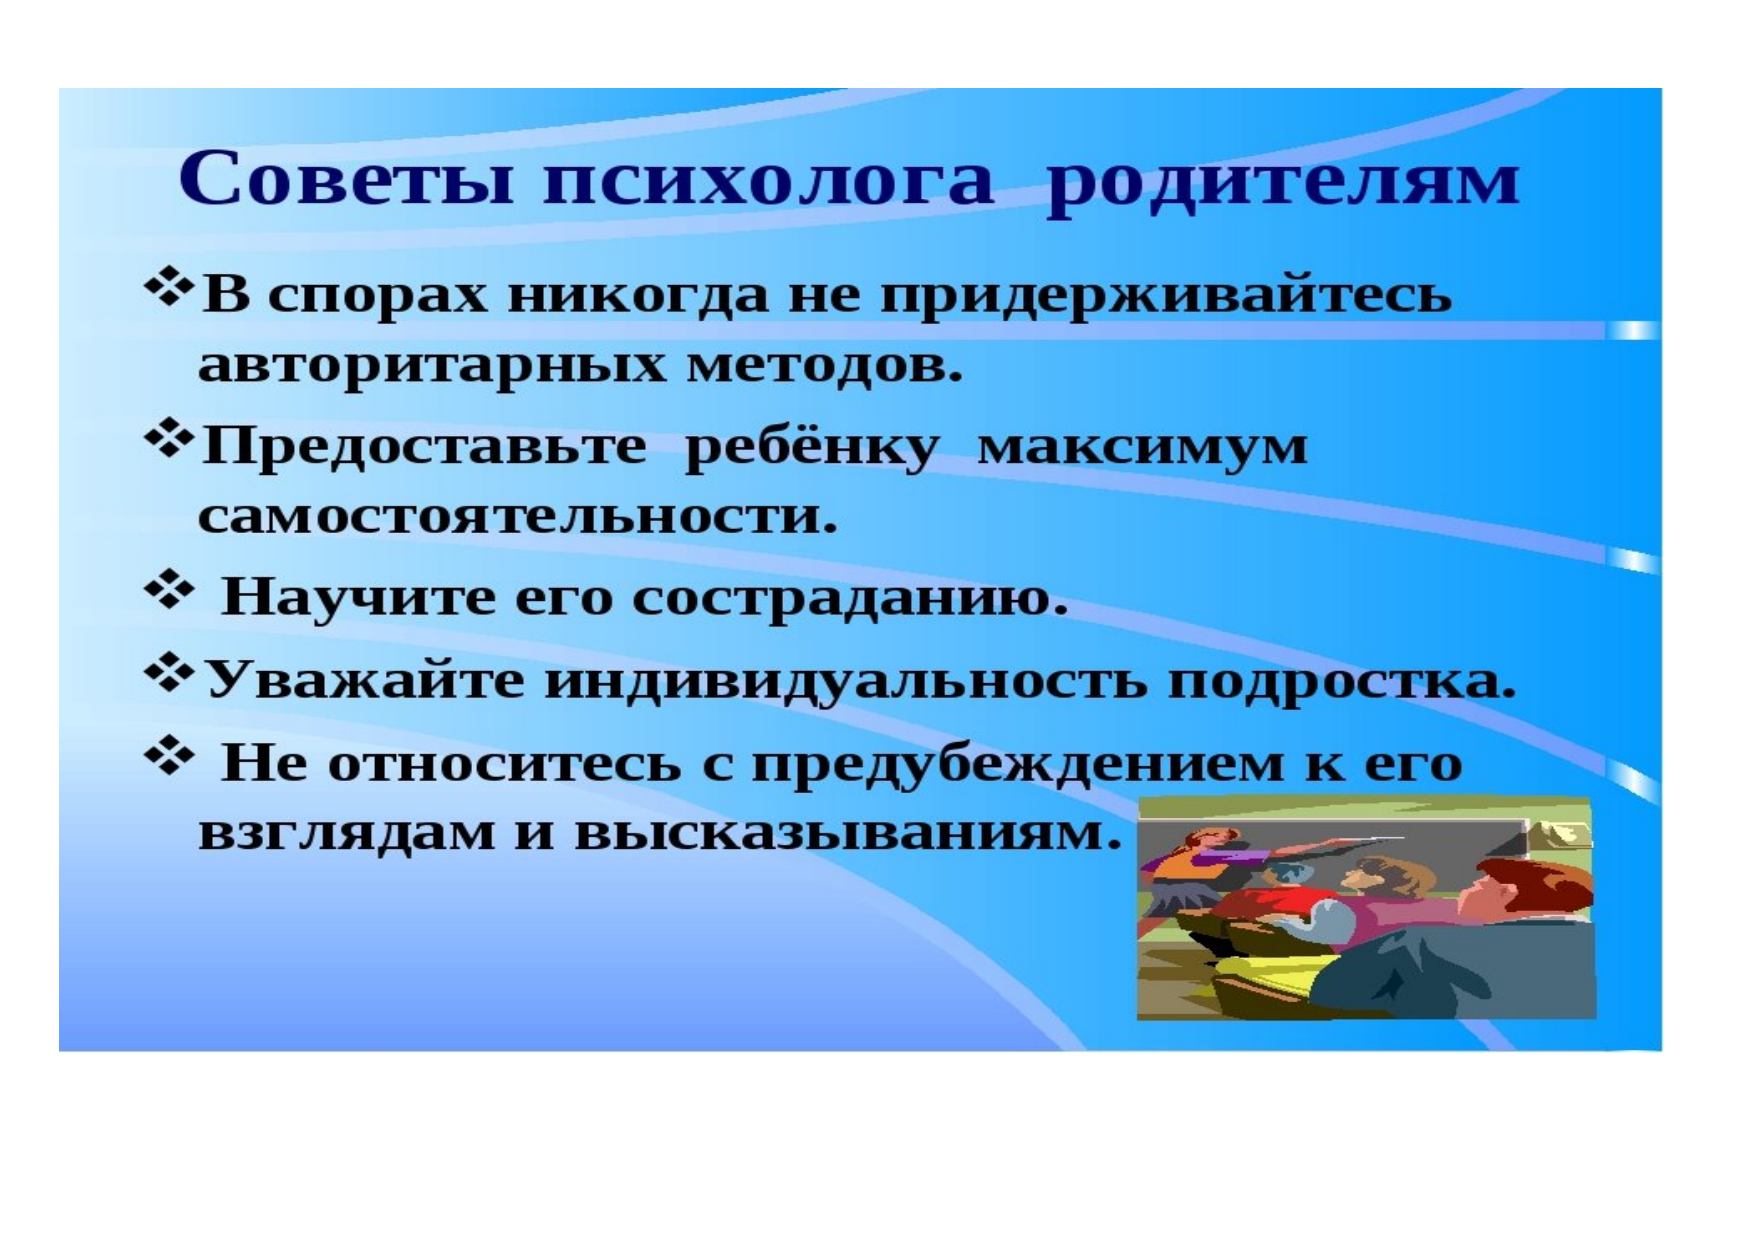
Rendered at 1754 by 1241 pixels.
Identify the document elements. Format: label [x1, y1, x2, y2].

picture [59, 88, 1664, 1053]
